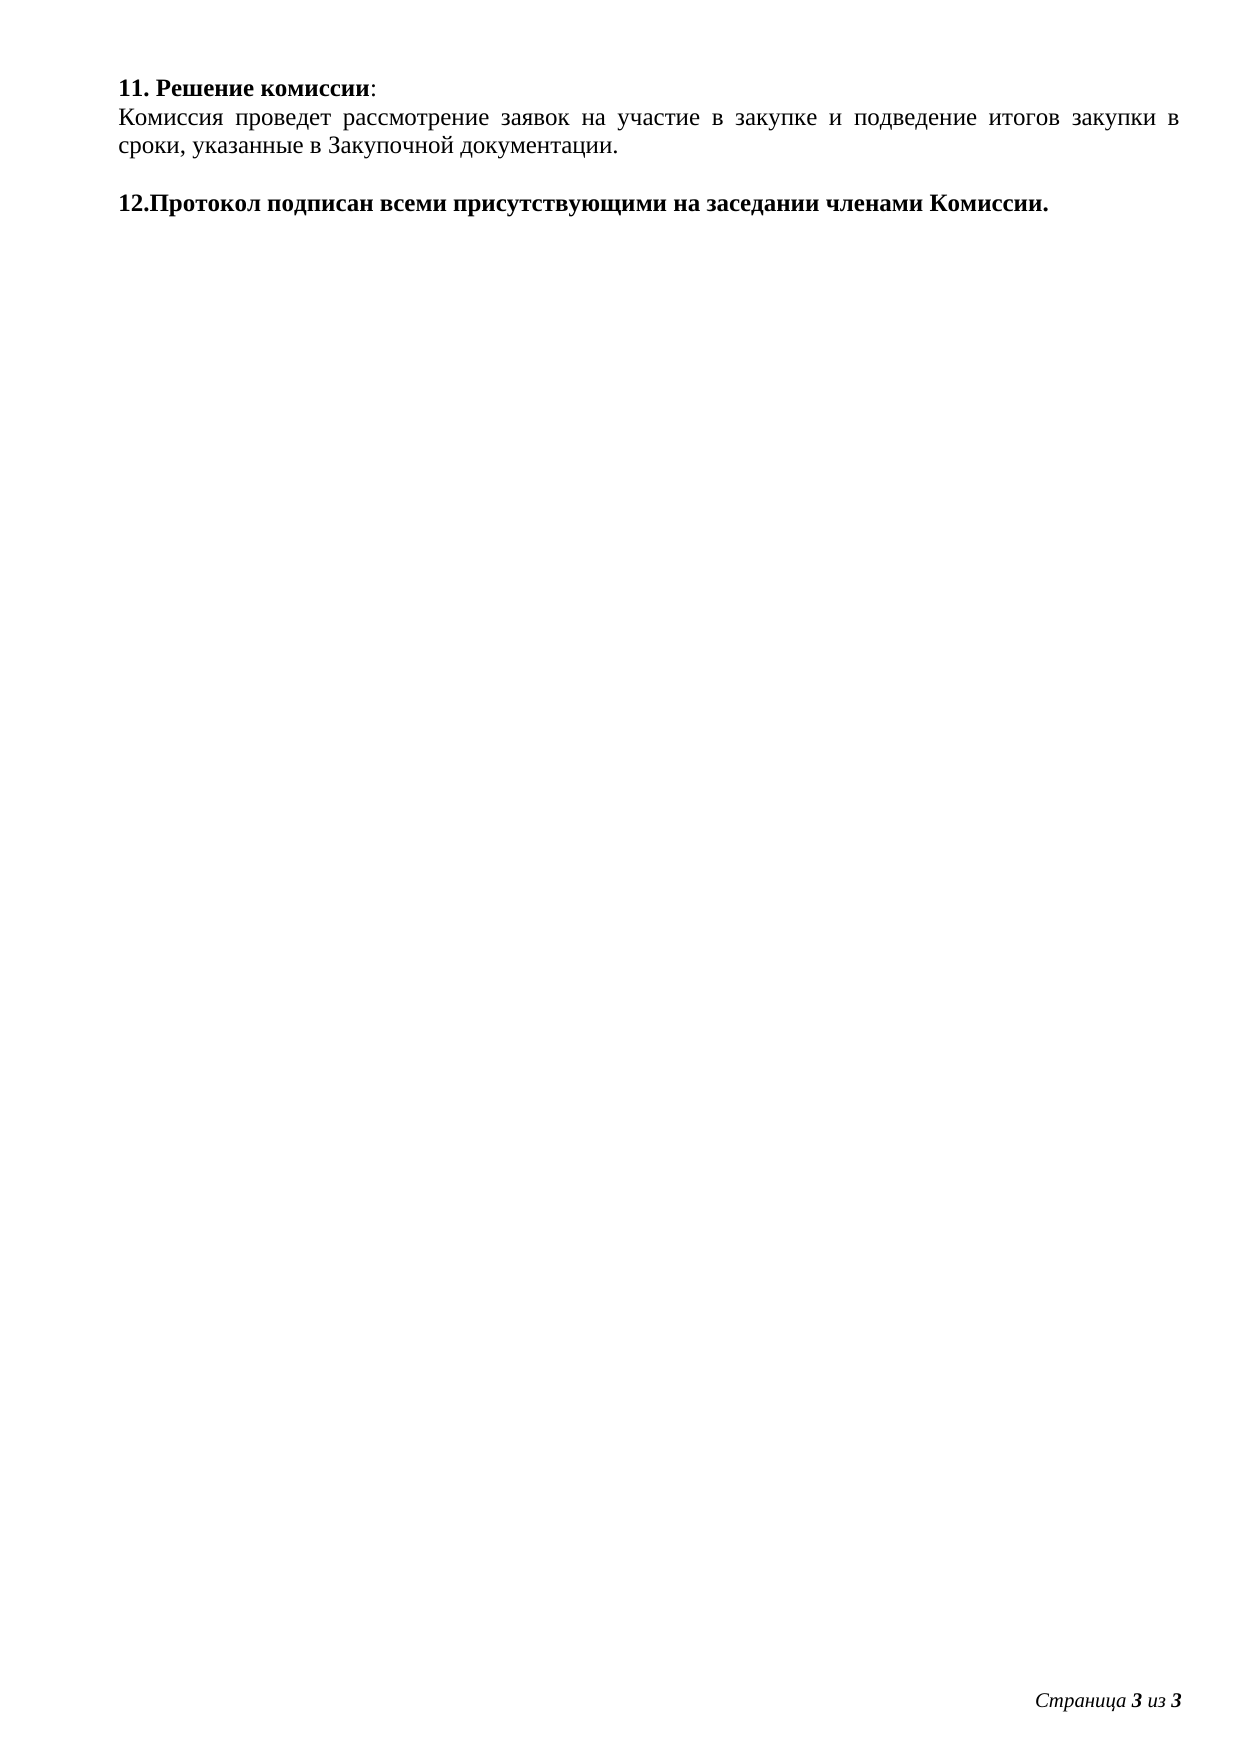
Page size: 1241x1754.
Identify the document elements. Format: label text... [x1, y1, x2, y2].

text 12.Протокол подписан всеми присутствующими на заседании членами Комиссии. [118, 188, 1181, 217]
text Комиссия проведет рассмотрение заявок на участие в закупке и подведение итогов закупки в сроки, указанные в Закупочной документации. [118, 102, 1181, 159]
text 11. Решение комиссии: [118, 73, 1181, 102]
